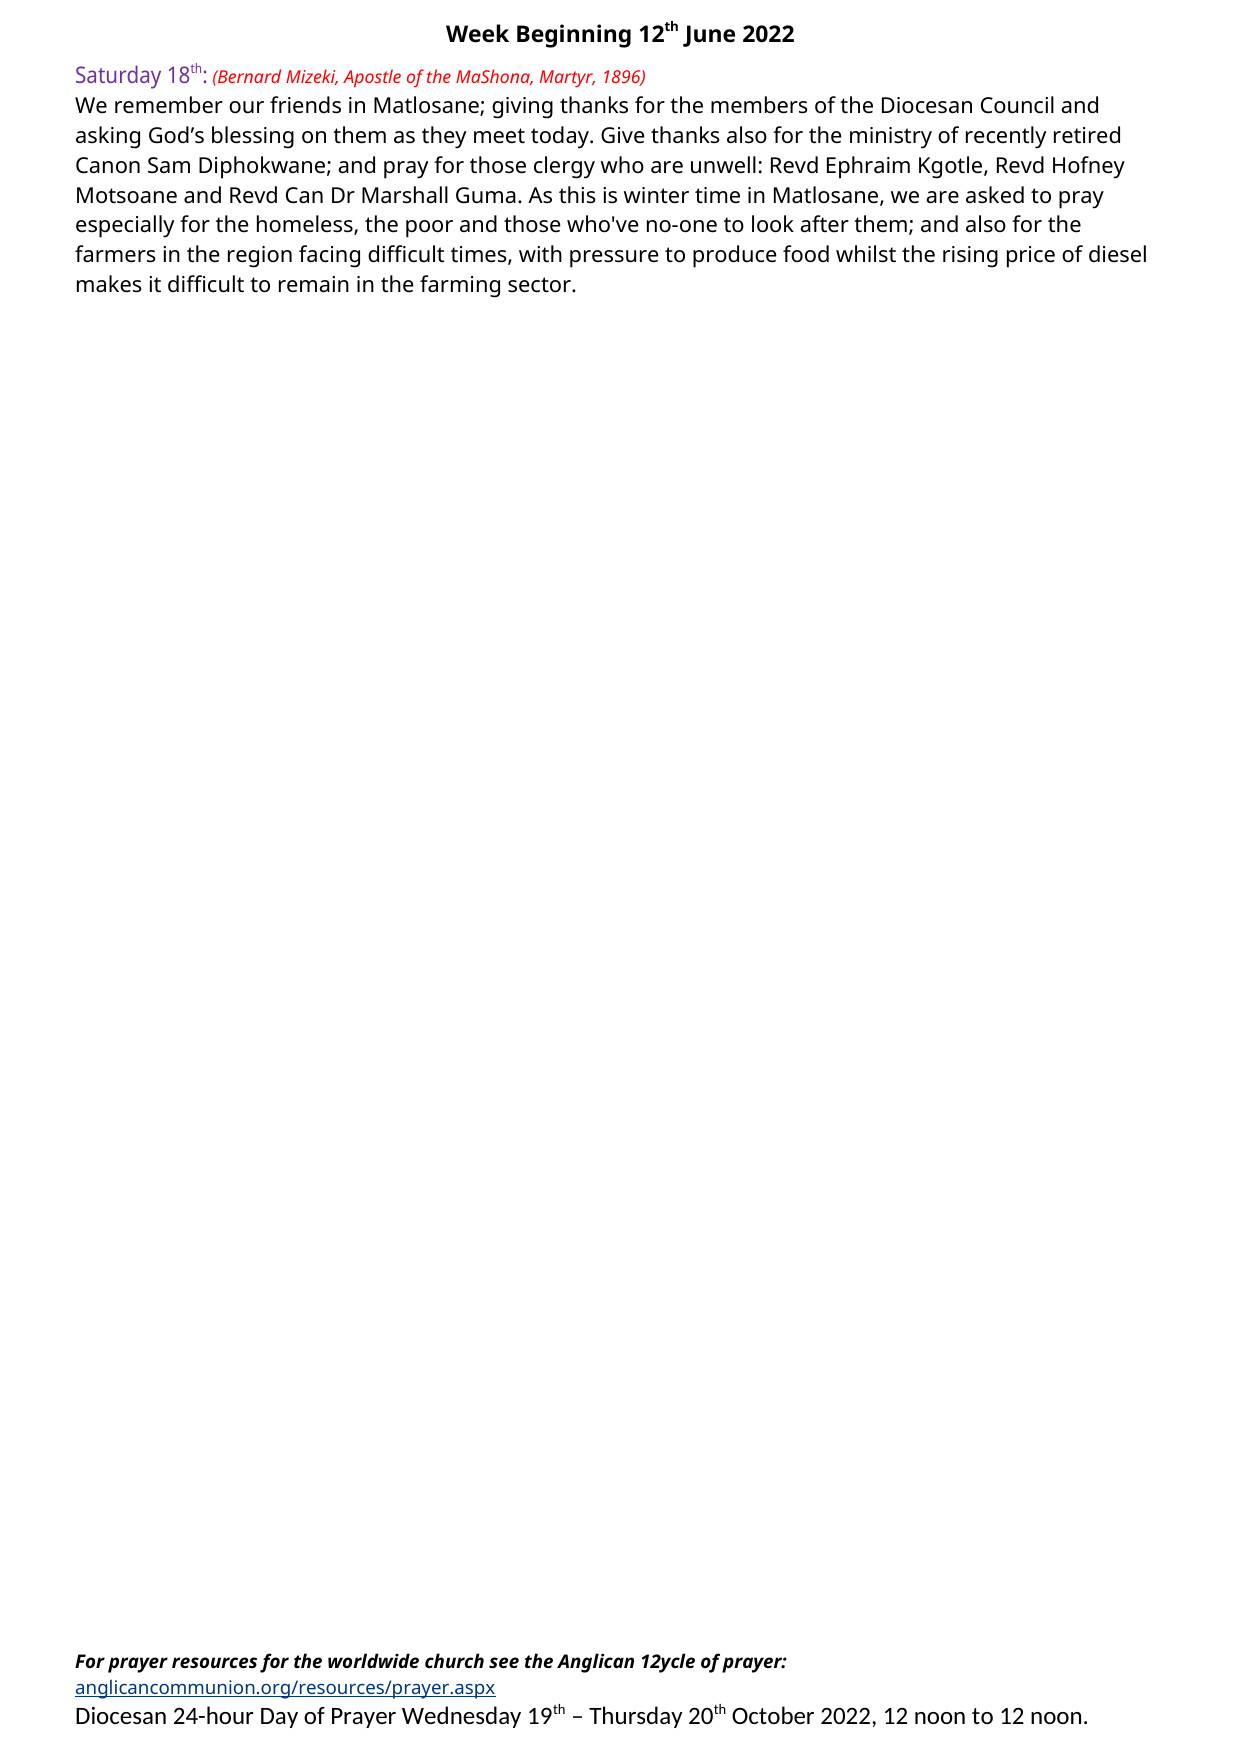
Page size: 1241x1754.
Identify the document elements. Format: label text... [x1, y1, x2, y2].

text Saturday 18th: (Bernard Mizeki, Apostle of the MaShona, Martyr, 1896) [75, 59, 1165, 90]
text We remember our friends in Matlosane; giving thanks for the members of the Diocesan Council and asking God’s blessing on them as they meet today. Give thanks also for the ministry of recently retired Canon Sam Diphokwane; and pray for those clergy who are unwell: Revd Ephraim Kgotle, Revd Hofney Motsoane and Revd Can Dr Marshall Guma. As this is winter time in Matlosane, we are asked to pray especially for the homeless, the poor and those who've no-one to look after them; and also for the farmers in the region facing difficult times, with pressure to produce food whilst the rising price of diesel makes it difficult to remain in the farming sector. [75, 90, 1165, 299]
